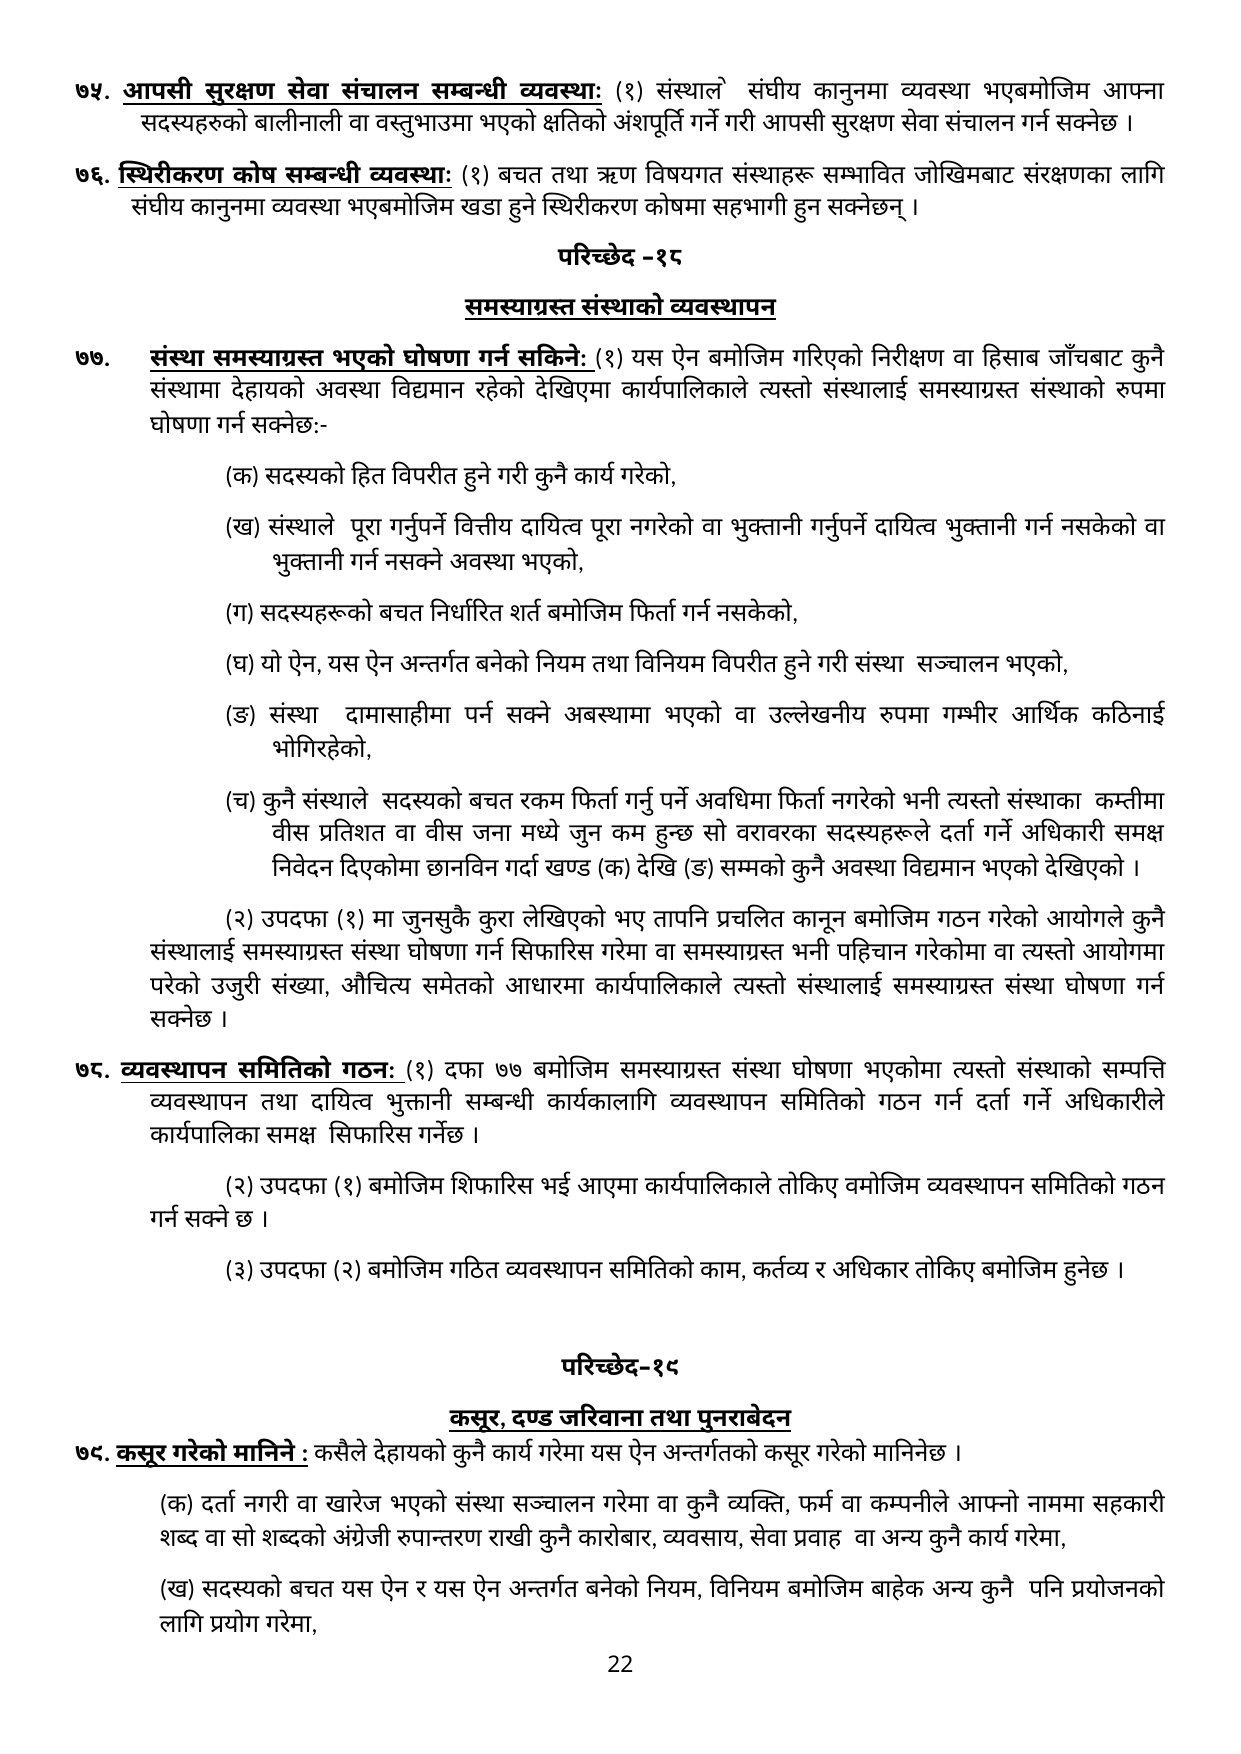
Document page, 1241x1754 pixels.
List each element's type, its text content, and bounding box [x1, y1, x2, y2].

text ७६. स्थिरीकरण कोष सम्बन्धी व्यवस्थाः (१) बचत तथा ऋण विषयगत संस्थाहरू सम्भावित जोखिमबाट संरक्षणका लागि संघीय कानुनमा व्यवस्था भएबमोजिम खडा हुने स्थिरीकरण कोषमा सहभागी हुन सक्नेछन् । [75, 159, 1165, 226]
text परिच्छेद–१९ [75, 1352, 1165, 1386]
text (ख) सदस्यको बचत यस ऐन र यस ऐन अन्तर्गत बनेको नियम, विनियम बमोजिम बाहेक अन्य कुनै पनि प्रयोजनको लागि प्रयोग गरेमा, [159, 1574, 1165, 1643]
text (२) उपदफा (१) बमोजिम शिफारिस भई आएमा कार्यपालिकाले तोकिए वमोजिम व्यवस्थापन समितिको गठन गर्न सक्ने छ । [150, 1170, 1165, 1237]
text (क) दर्ता नगरी वा खारेज भएको संस्था सञ्चालन गरेमा वा कुनै व्यक्ति, फर्म वा कम्पनीले आफ्नो नाममा सहकारी शब्द वा सो शब्दको अंग्रेजी रुपान्तरण राखी कुनै कारोबार, व्यवसाय, सेवा प्रवाह वा अन्य कुनै कार्य गरेमा, [159, 1488, 1165, 1557]
text ७५. आपसी सुरक्षण सेवा संचालन सम्बन्धी व्यवस्थाः (१) संस्थाले संघीय कानुनमा व्यवस्था भएबमोजिम आफ्ना सदस्यहरुको बालीनाली वा वस्तुभाउमा भएको क्षतिको अंशपूर्ति गर्ने गरी आपसी सुरक्षण सेवा संचालन गर्न सक्नेछ । [75, 75, 1165, 142]
text ७७. संस्था समस्याग्रस्त भएको घोषणा गर्न सकिने: (१) यस ऐन बमोजिम गरिएको निरीक्षण वा हिसाब जाँचबाट कुनै संस्थामा देहायको अवस्था विद्यमान रहेको देखिएमा कार्यपालिकाले त्यस्तो संस्थालाई समस्याग्रस्त संस्थाको रुपमा घोषणा गर्न सक्नेछ:- [75, 342, 1165, 443]
text ७९. कसूर गरेको मानिने : कसैले देहायको कुनै कार्य गरेमा यस ऐन अन्तर्गतको कसूर गरेको मानिनेछ । [75, 1437, 1165, 1471]
text (ङ) संस्था दामासाहीमा पर्न सक्ने अबस्थामा भएको वा उल्लेखनीय रुपमा गम्भीर आर्थिक कठिनाई भोगिरहेको, [225, 699, 1165, 768]
text (क) सदस्यको हित विपरीत हुने गरी कुनै कार्य गरेको, [225, 460, 1165, 494]
text (२) उपदफा (१) मा जुनसुकै कुरा लेखिएको भए तापनि प्रचलित कानून बमोजिम गठन गरेको आयोगले कुनै संस्थालाई समस्याग्रस्त संस्था घोषणा गर्न सिफारिस गरेमा वा समस्याग्रस्त भनी पहिचान गरेकोमा वा त्यस्तो आयोगमा परेको उजुरी संख्या, औचित्य समेतको आधारमा कार्यपालिकाले त्यस्तो संस्थालाई समस्याग्रस्त संस्था घोषणा गर्न सक्नेछ । [150, 903, 1165, 1037]
text समस्याग्रस्त संस्थाको व्यवस्थापन [75, 293, 1165, 325]
text (३) उपदफा (२) बमोजिम गठित व्यवस्थापन समितिको काम, कर्तव्य र अधिकार तोकिए बमोजिम हुनेछ । [150, 1254, 1165, 1288]
text (ग) सदस्यहरूको बचत निर्धारित शर्त बमोजिम फिर्ता गर्न नसकेको, [225, 597, 1165, 631]
text परिच्छेद –१८ [75, 242, 1165, 276]
text ७८. व्यवस्थापन समितिको गठन: (१) दफा ७७ बमोजिम समस्याग्रस्त संस्था घोषणा भएकोमा त्यस्तो संस्थाको सम्पत्ति व्यवस्थापन तथा दायित्व भुक्तानी सम्बन्धी कार्यकालागि व्यवस्थापन समितिको गठन गर्न दर्ता गर्ने अधिकारीले कार्यपालिका समक्ष सिफारिस गर्नेछ । [75, 1054, 1165, 1153]
text कसूर, दण्ड जरिवाना तथा पुनराबेदन [75, 1402, 1165, 1437]
text (घ) यो ऐन, यस ऐन अन्तर्गत बनेको नियम तथा विनियम विपरीत हुने गरी संस्था सञ्चालन भएको, [225, 648, 1165, 682]
text (ख) संस्थाले पूरा गर्नुपर्ने वित्तीय दायित्व पूरा नगरेको वा भुक्तानी गर्नुपर्ने दायित्व भुक्तानी गर्न नसकेको वा भुक्तानी गर्न नसक्ने अवस्था भएको, [225, 511, 1165, 580]
text (च) कुनै संस्थाले सदस्यको बचत रकम फिर्ता गर्नु पर्ने अवधिमा फिर्ता नगरेको भनी त्यस्तो संस्थाका कम्तीमा वीस प्रतिशत वा वीस जना मध्ये जुन कम हुन्छ सो वरावरका सदस्यहरूले दर्ता गर्ने अधिकारी समक्ष निवेदन दिएकोमा छानविन गर्दा खण्ड (क) देखि (ङ) सम्मको कुनै अवस्था विद्यमान भएको देखिएको । [225, 785, 1165, 886]
